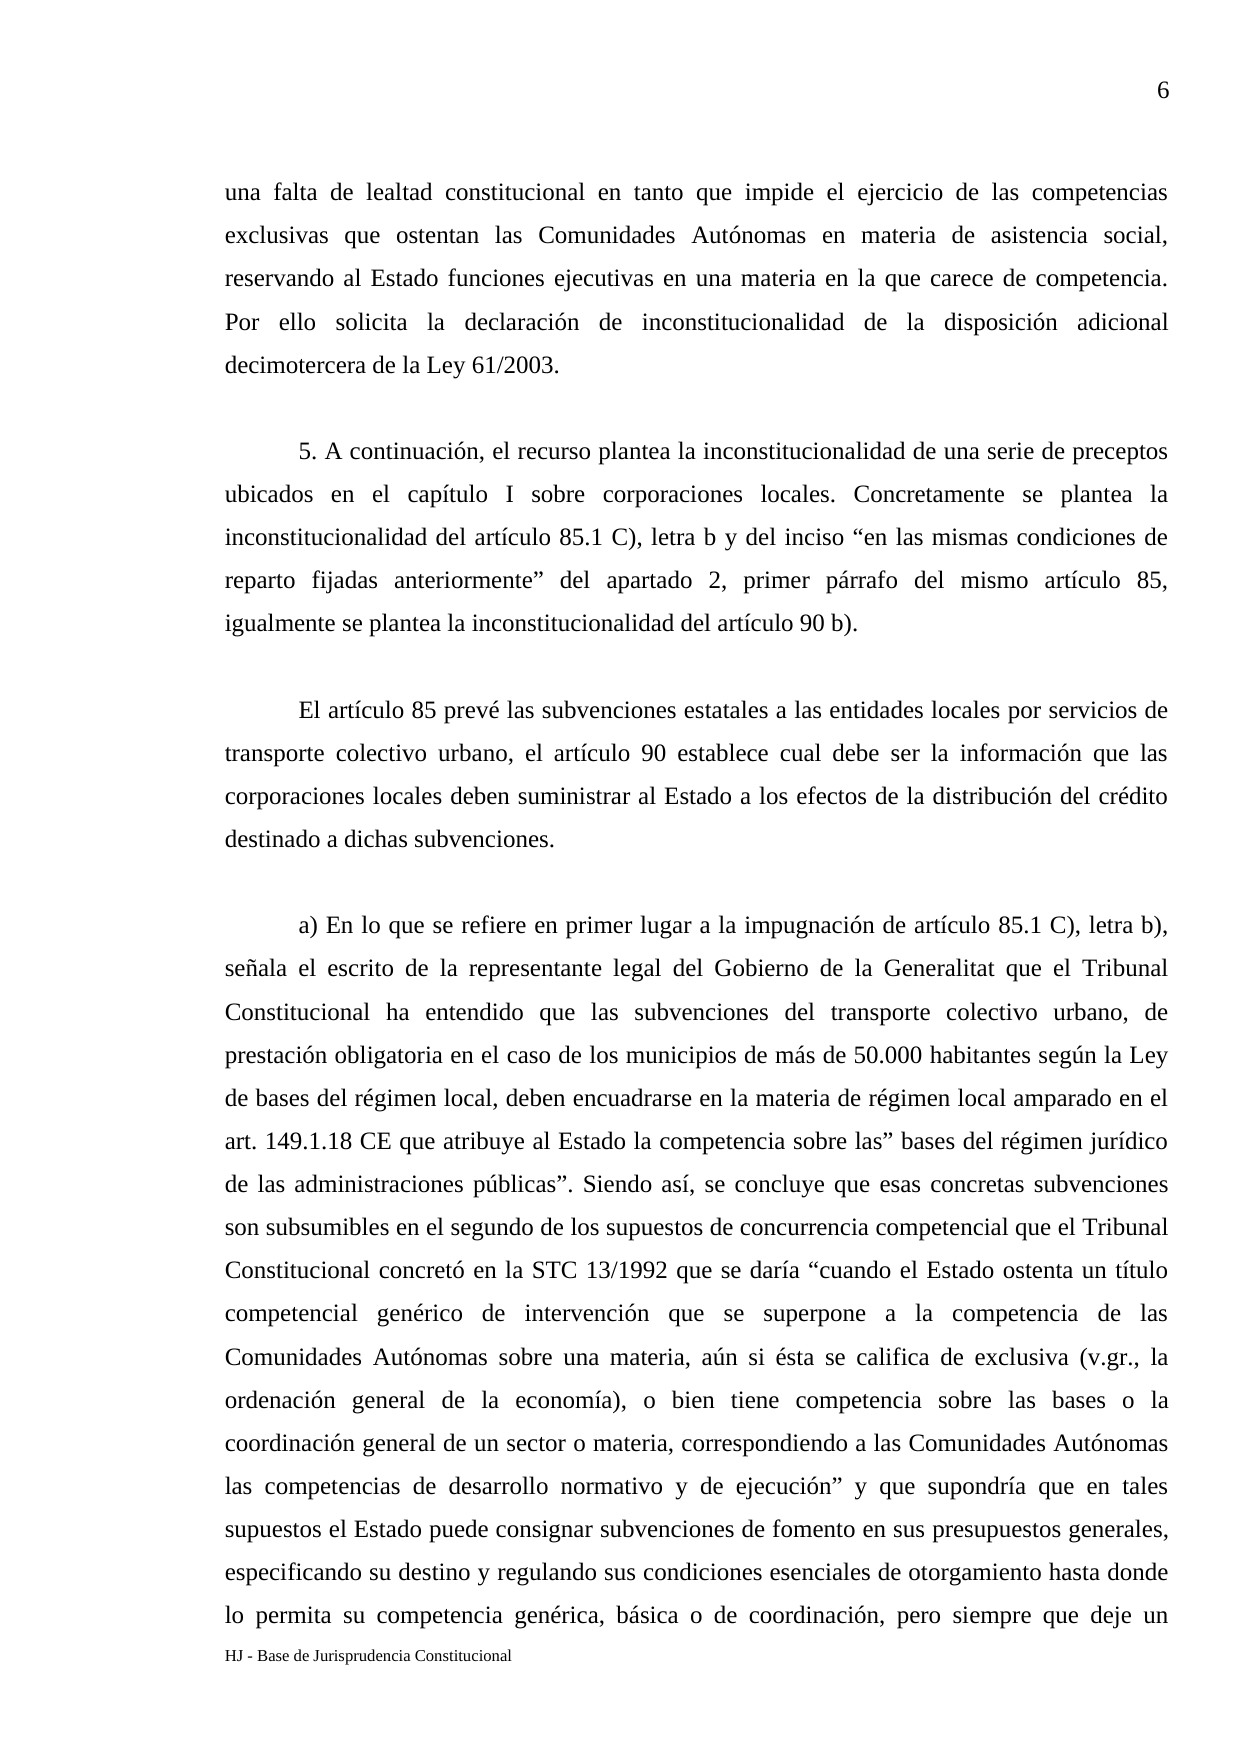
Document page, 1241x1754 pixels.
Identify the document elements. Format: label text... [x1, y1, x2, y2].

text 5. A continuación, el recurso plantea la inconstitucionalidad de una serie de preceptos ubicados en el capítulo I sobre corporaciones locales. Concretamente se plantea la inconstitucionalidad del artículo 85.1 C), letra b y del inciso “en las mismas condiciones de reparto fijadas anteriormente” del apartado 2, primer párrafo del mismo artículo 85, igualmente se plantea la inconstitucionalidad del artículo 90 b). [224, 436, 1169, 637]
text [224, 177, 1169, 378]
text El artículo 85 prevé las subvenciones estatales a las entidades locales por servicios de transporte colectivo urbano, el artículo 90 establece cual debe ser la información que las corporaciones locales deben suministrar al Estado a los efectos de la distribución del crédito destinado a dichas subvenciones. [224, 695, 1169, 853]
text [224, 910, 1169, 1629]
